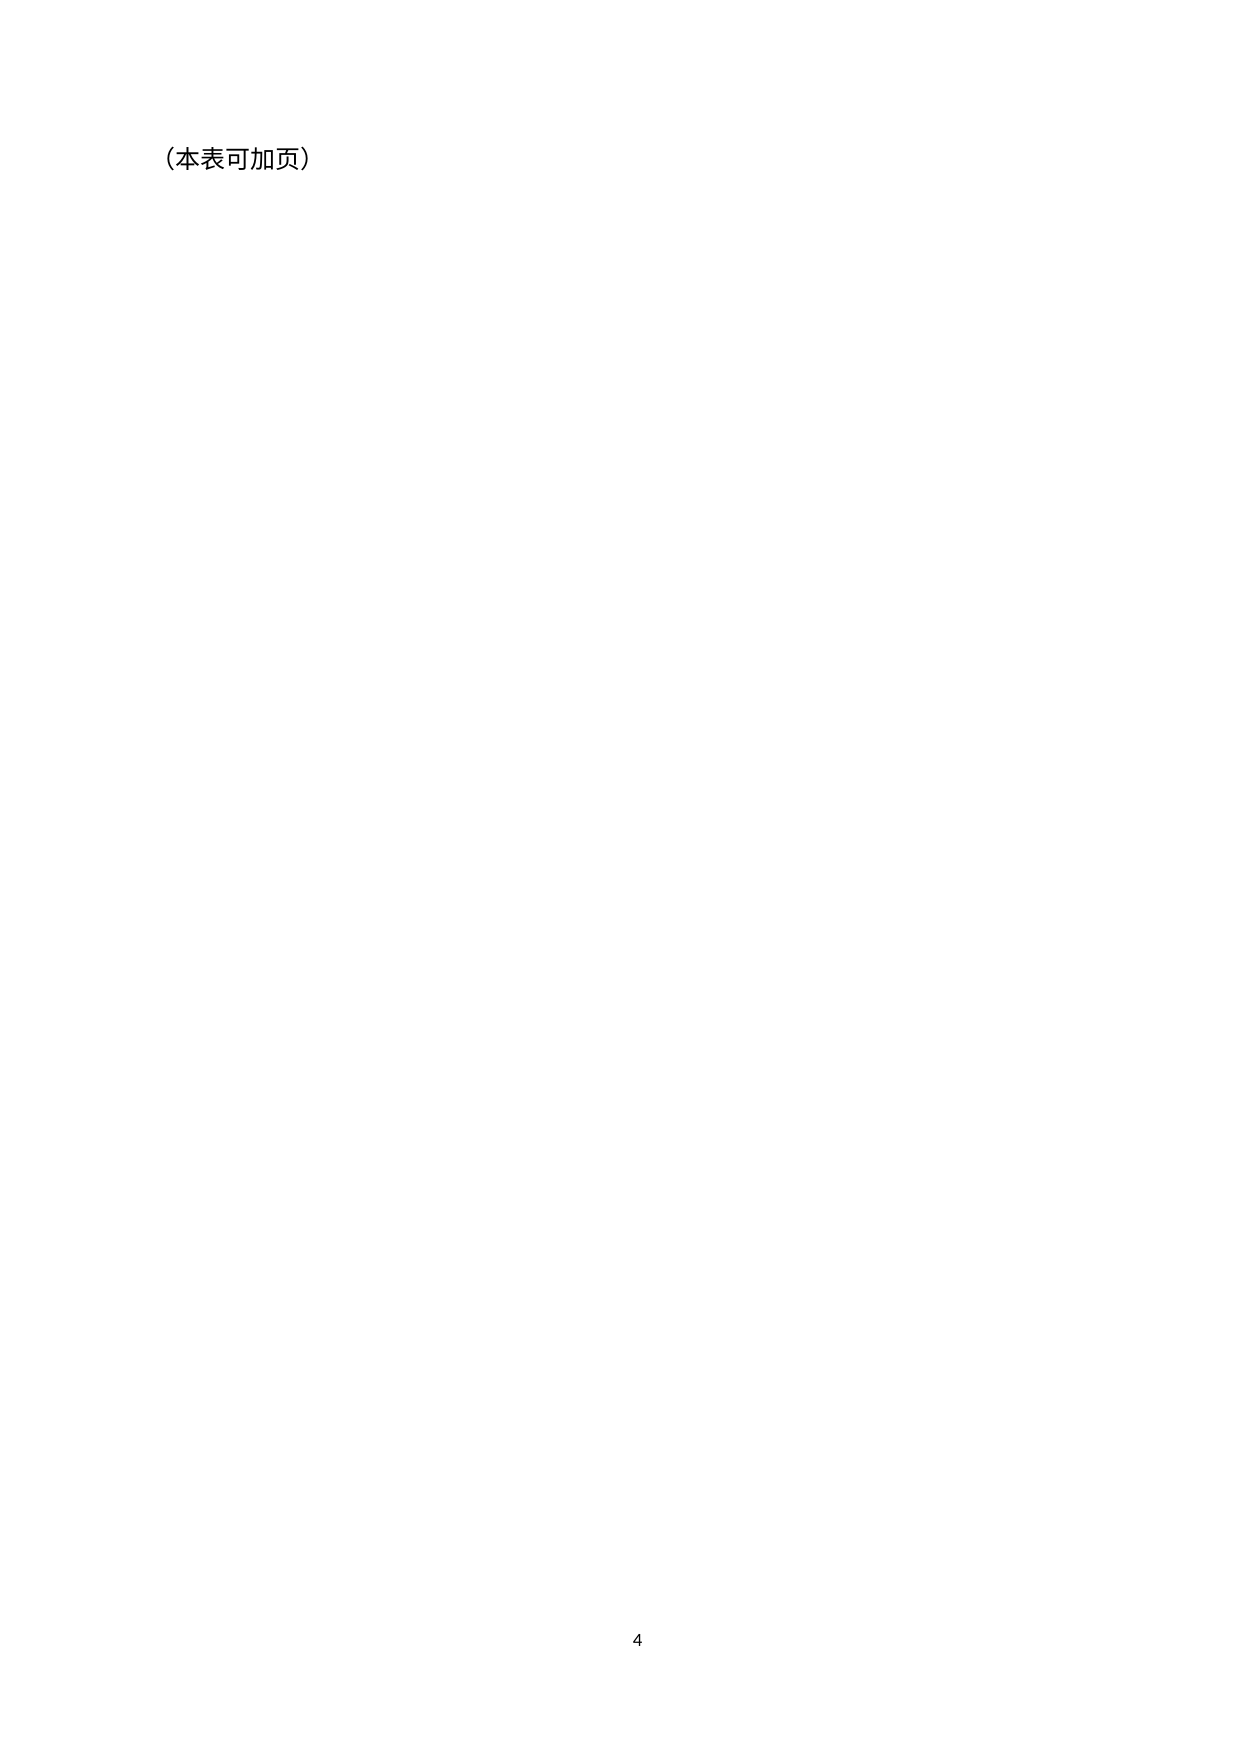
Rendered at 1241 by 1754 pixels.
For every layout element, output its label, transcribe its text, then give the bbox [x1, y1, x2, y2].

text （本表可加页） [150, 125, 1125, 190]
